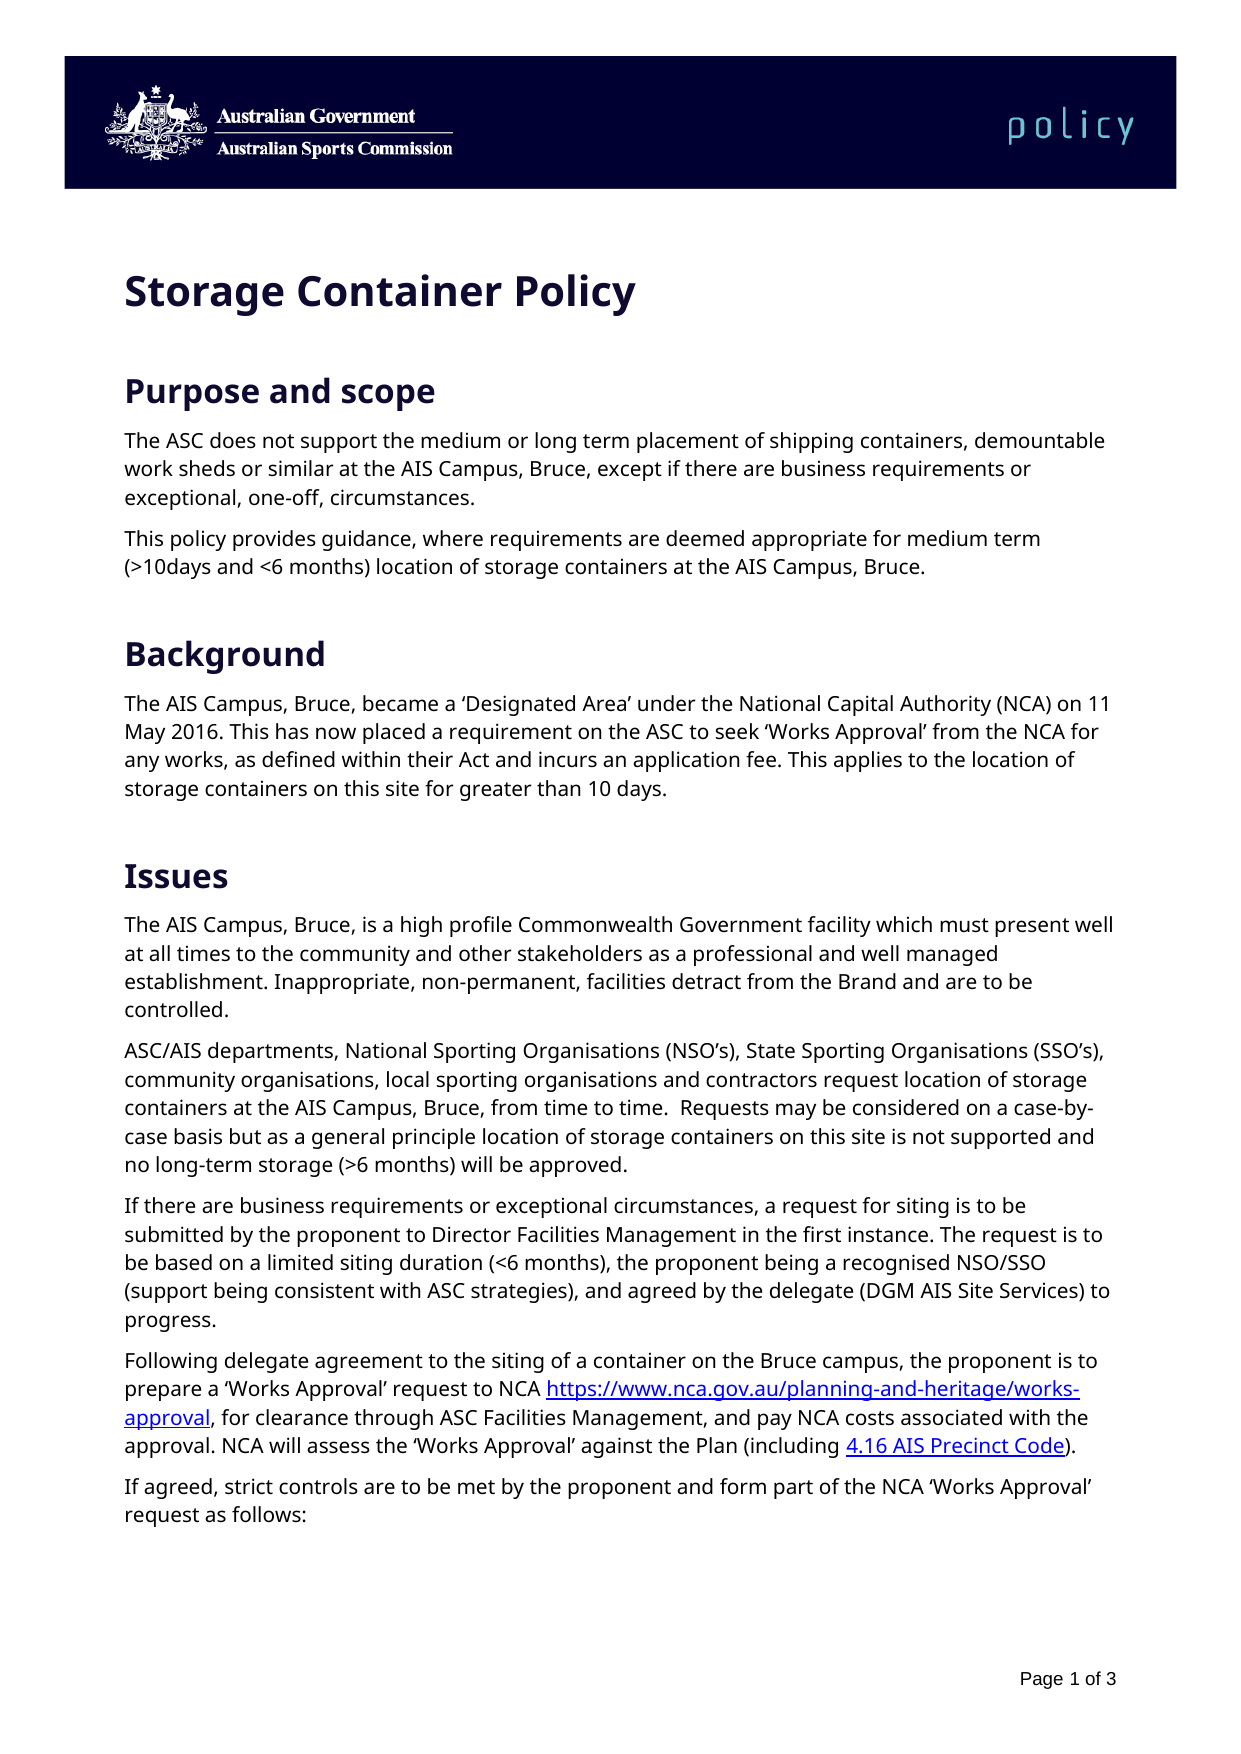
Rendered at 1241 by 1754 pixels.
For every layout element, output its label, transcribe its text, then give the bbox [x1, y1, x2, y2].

subtitle Background [124, 631, 1116, 676]
text If agreed, strict controls are to be met by the proponent and form part of the NCA ‘Works Approval’ request as follows: [124, 1472, 1116, 1529]
text Following delegate agreement to the siting of a container on the Bruce campus, the proponent is to prepare a ‘Works Approval’ request to NCA https://www.nca.gov.au/planning-and-heritage/works-approval, for clearance through ASC Facilities Management, and pay NCA costs associated with the approval. NCA will assess the ‘Works Approval’ against the Plan (including 4.16 AIS Precinct Code). [124, 1346, 1116, 1460]
subtitle Storage Container Policy [124, 261, 1116, 318]
subtitle Purpose and scope [124, 368, 1116, 413]
text ASC/AIS departments, National Sporting Organisations (NSO’s), State Sporting Organisations (SSO’s), community organisations, local sporting organisations and contractors request location of storage containers at the AIS Campus, Bruce, from time to time. Requests may be considered on a case-by-case basis but as a general principle location of storage containers on this site is not supported and no long-term storage (>6 months) will be approved. [124, 1037, 1116, 1179]
text This policy provides guidance, where requirements are deemed appropriate for medium term (>10days and <6 months) location of storage containers at the AIS Campus, Bruce. [124, 524, 1116, 581]
text If there are business requirements or exceptional circumstances, a request for siting is to be submitted by the proponent to Director Facilities Management in the first instance. The request is to be based on a limited siting duration (<6 months), the proponent being a recognised NSO/SSO (support being consistent with ASC strategies), and agreed by the delegate (DGM AIS Site Services) to progress. [124, 1191, 1116, 1333]
subtitle Issues [124, 852, 1116, 898]
text The AIS Campus, Bruce, is a high profile Commonwealth Government facility which must present well at all times to the community and other stakeholders as a professional and well managed establishment. Inappropriate, non-permanent, facilities detract from the Brand and are to be controlled. [124, 910, 1116, 1024]
text The ASC does not support the medium or long term placement of shipping containers, demountable work sheds or similar at the AIS Campus, Bruce, except if there are business requirements or exceptional, one-off, circumstances. [124, 426, 1116, 511]
text The AIS Campus, Bruce, became a ‘Designated Area’ under the National Capital Authority (NCA) on 11 May 2016. This has now placed a requirement on the ASC to seek ‘Works Approval’ from the NCA for any works, as defined within their Act and incurs an application fee. This applies to the location of storage containers on this site for greater than 10 days. [124, 689, 1116, 802]
picture [64, 56, 1177, 189]
